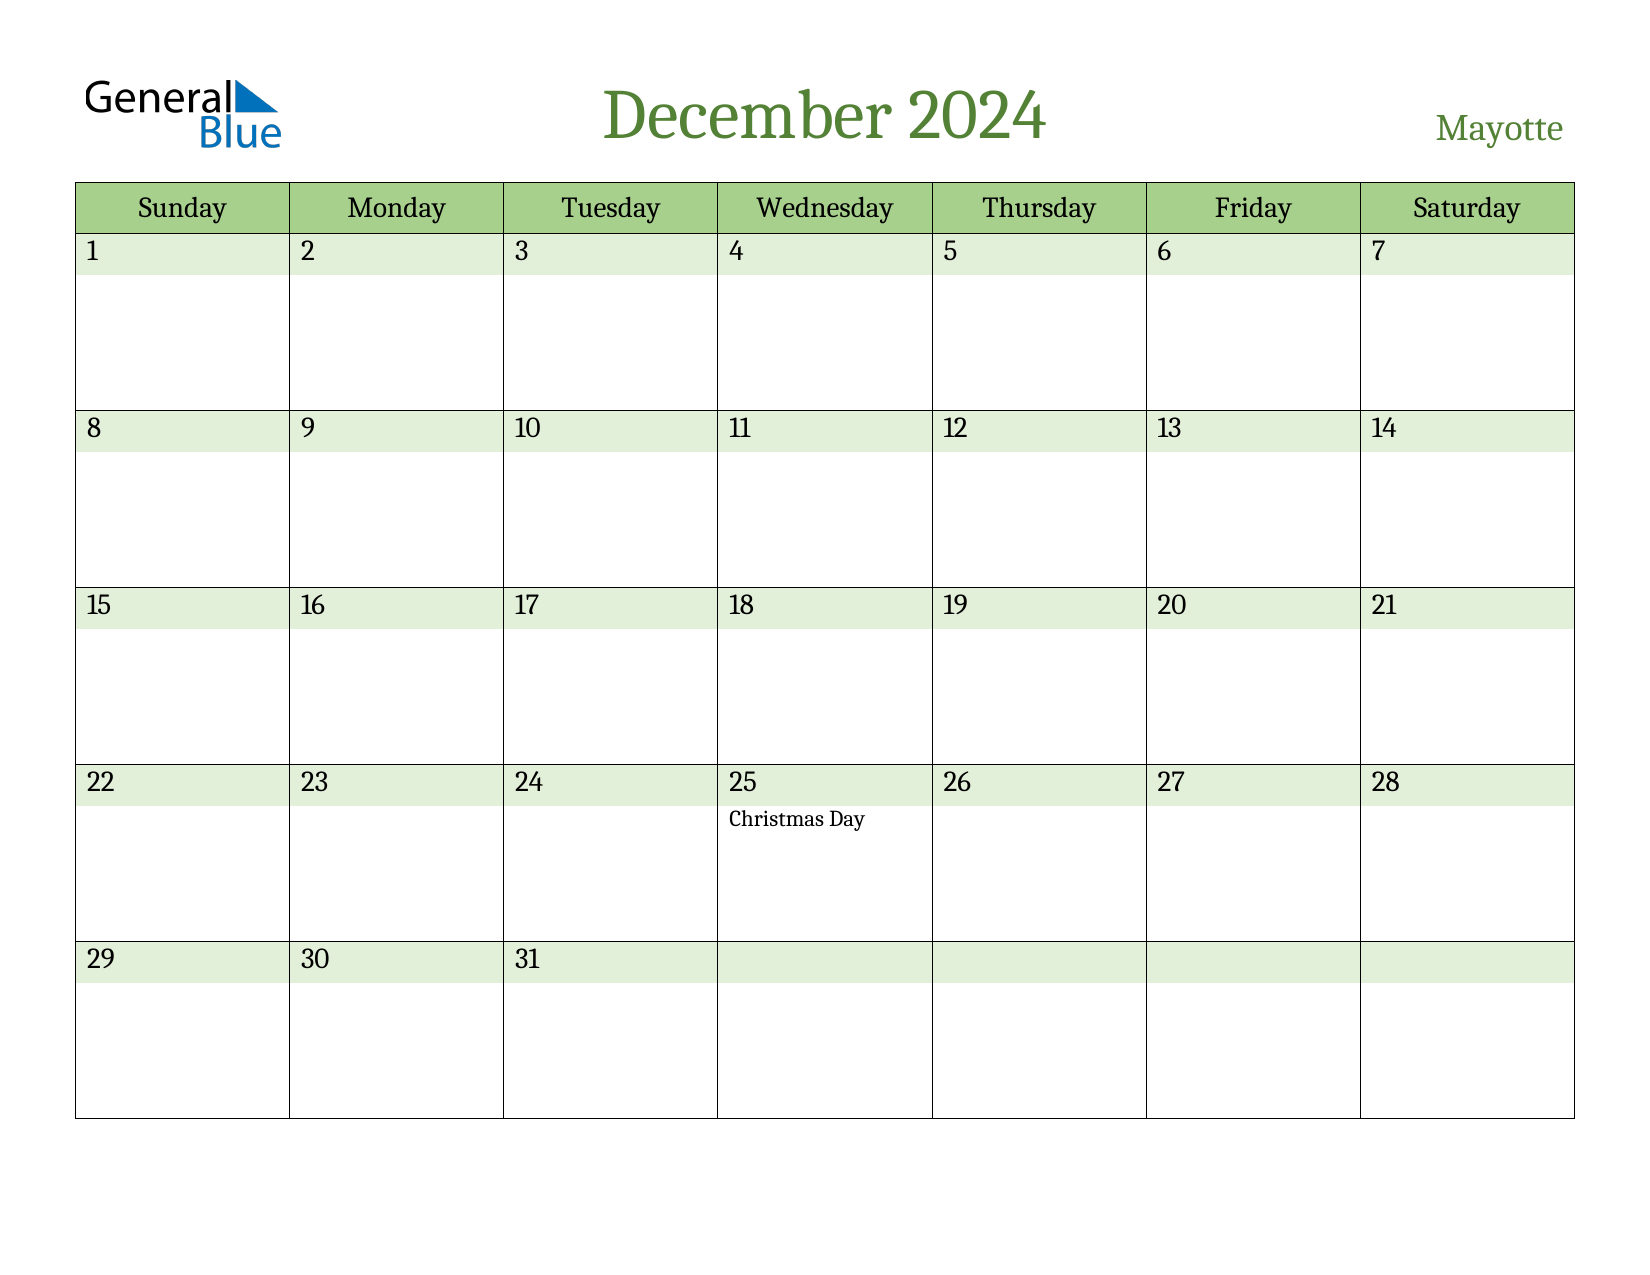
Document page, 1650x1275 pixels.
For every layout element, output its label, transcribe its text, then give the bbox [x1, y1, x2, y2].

table_cell [1361, 942, 1574, 983]
table_header December 2024 [504, 75, 1146, 182]
table_cell 31 [504, 942, 717, 983]
table_cell [76, 629, 289, 764]
table_cell 26 [933, 765, 1146, 806]
table_cell [718, 629, 932, 764]
table_cell 16 [290, 588, 503, 629]
table_cell [718, 983, 932, 1118]
table_cell [504, 806, 717, 941]
table_cell 28 [1361, 765, 1574, 806]
table_cell [933, 983, 1146, 1118]
table_cell 6 [1147, 234, 1360, 275]
table_cell 22 [76, 765, 289, 806]
table_cell 21 [1361, 588, 1574, 629]
table_cell 29 [76, 942, 289, 983]
table_cell Sunday [76, 183, 289, 233]
table_cell 1 [76, 234, 289, 275]
table_cell 14 [1361, 411, 1574, 452]
table_cell [504, 629, 717, 764]
table_cell [504, 275, 717, 410]
table_cell [290, 452, 503, 587]
table_cell 18 [718, 588, 932, 629]
table_cell 3 [504, 234, 717, 275]
table_cell [1147, 806, 1360, 941]
table_cell 25 [718, 765, 932, 806]
table_cell 11 [718, 411, 932, 452]
table_cell 7 [1361, 234, 1574, 275]
table_cell [1147, 983, 1360, 1118]
table_cell 10 [504, 411, 717, 452]
table_cell 4 [718, 234, 932, 275]
table_cell [76, 275, 289, 410]
table_cell Friday [1147, 183, 1360, 233]
table_cell [76, 983, 289, 1118]
table_cell [933, 942, 1146, 983]
table_cell [1361, 275, 1574, 410]
table_cell [718, 942, 932, 983]
table_cell [1147, 452, 1360, 587]
table_cell [504, 983, 717, 1118]
table_cell 23 [290, 765, 503, 806]
table_cell [1147, 942, 1360, 983]
table_cell [1361, 452, 1574, 587]
table_cell 5 [933, 234, 1146, 275]
table_cell 8 [76, 411, 289, 452]
table_cell 24 [504, 765, 717, 806]
table_cell [933, 629, 1146, 764]
table_cell 15 [76, 588, 289, 629]
table_cell [1147, 629, 1360, 764]
table_cell 17 [504, 588, 717, 629]
table_cell 19 [933, 588, 1146, 629]
table_cell Tuesday [504, 183, 717, 233]
table_cell Thursday [933, 183, 1146, 233]
table_cell Saturday [1361, 183, 1574, 233]
table_cell [933, 452, 1146, 587]
table_cell [1361, 983, 1574, 1118]
table_cell 20 [1147, 588, 1360, 629]
table_cell [718, 452, 932, 587]
table_cell 27 [1147, 765, 1360, 806]
table_cell [76, 452, 289, 587]
table_cell [290, 983, 503, 1118]
table_cell Wednesday [718, 183, 932, 233]
table_cell 13 [1147, 411, 1360, 452]
table_cell [1361, 806, 1574, 941]
table_cell [1147, 275, 1360, 410]
table_cell [290, 629, 503, 764]
table_cell [504, 452, 717, 587]
table_cell 2 [290, 234, 503, 275]
table_cell [76, 806, 289, 941]
table_cell [933, 275, 1146, 410]
table_cell 12 [933, 411, 1146, 452]
table_cell [290, 275, 503, 410]
table_cell 30 [290, 942, 503, 983]
table_cell Christmas Day [718, 806, 932, 941]
table_cell [933, 806, 1146, 941]
table_cell Monday [290, 183, 503, 233]
table_header Mayotte [1146, 75, 1574, 182]
table_cell [718, 275, 932, 410]
table_cell 9 [290, 411, 503, 452]
picture [86, 80, 281, 148]
table_cell [1361, 629, 1574, 764]
table_cell [290, 806, 503, 941]
table_header [76, 75, 503, 182]
